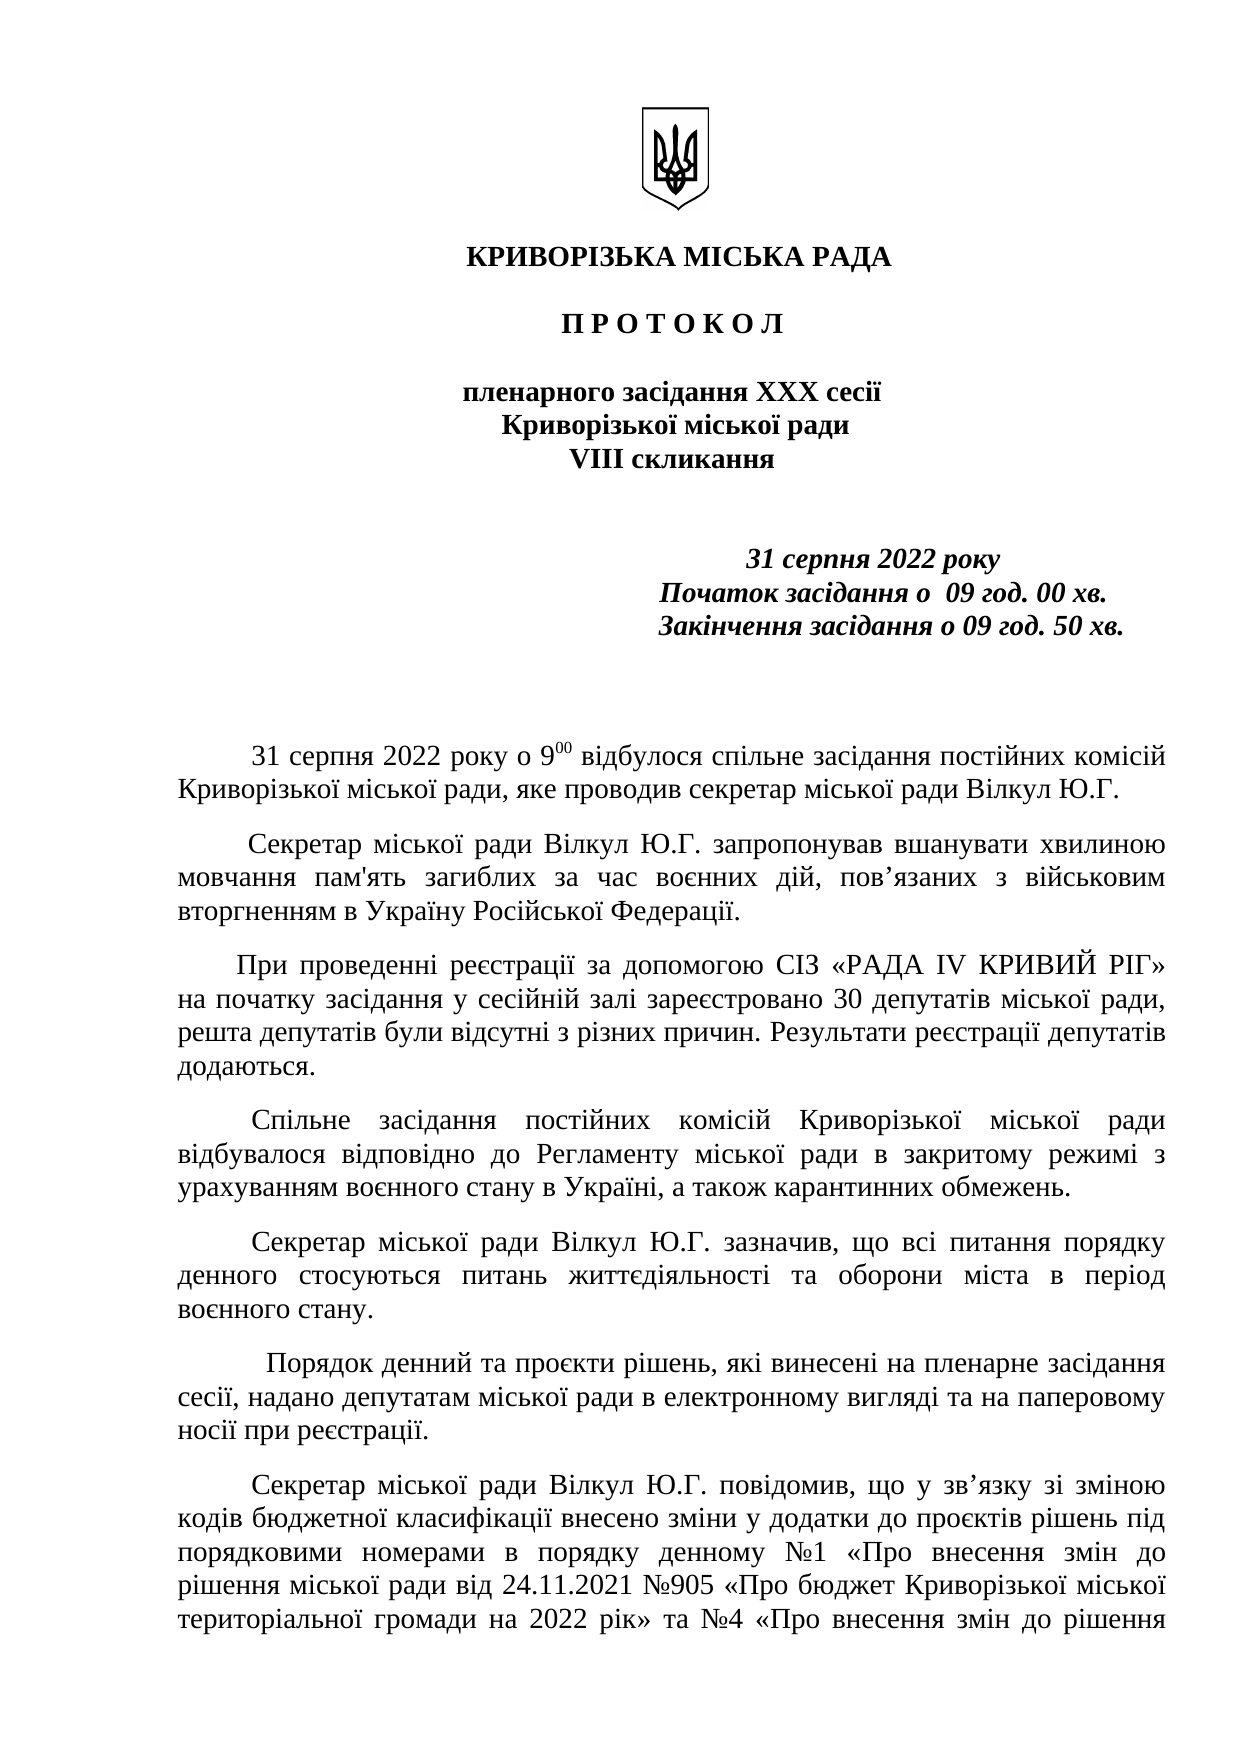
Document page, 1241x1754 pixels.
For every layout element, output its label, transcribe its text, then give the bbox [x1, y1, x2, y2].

text Початок засідання о 09 год. 00 хв. [177, 570, 1167, 604]
text Закінчення засідання о 09 год. 50 хв. [177, 604, 1167, 637]
text VІІІ скликання [177, 436, 1167, 469]
text Порядок денний та проєкти рішень, які винесені на пленарне засідання сесії, надано депутатам міської ради в електронному вигляді та на паперовому носії при реєстрації. [177, 1341, 1167, 1441]
text КРИВОРІЗЬКА МІСЬКА РАДА [177, 239, 1167, 273]
text 31 серпня 2022 року о 900 відбулося спільне засідання постійних комісій Криворізької міської ради, яке проводив секретар міської ради Вілкул Ю.Г. [177, 733, 1167, 800]
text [177, 1462, 1167, 1630]
text Спільне засідання постійних комісій Криворізької міської ради відбувалося відповідно до Регламенту міської ради в закритому режимі з урахуванням воєнного стану в Україні, а також карантинних обмежень. [177, 1098, 1167, 1198]
list П Р О Т О К О Л [177, 302, 1167, 335]
picture [641, 107, 710, 211]
text Криворізької міської ради [177, 402, 1167, 436]
text Секретар міської ради Вілкул Ю.Г. запропонував вшанувати хвилиною мовчання пам'ять загиблих за час воєнних дій, пов’язаних з військовим вторгненням в Україну Російської Федерації. [177, 821, 1167, 922]
text При проведенні реєстрації за допомогою СІЗ «РАДА ІV КРИВИЙ РІГ» на початку засідання у сесійній залі зареєстровано 30 депутатів міської ради, решта депутатів були відсутні з різних причин. Результати реєстрації депутатів додаються. [177, 943, 1167, 1077]
text 31 серпня 2022 року [177, 537, 1167, 570]
text пленарного засідання ХХХ сесії [177, 369, 1167, 402]
text Секретар міської ради Вілкул Ю.Г. зазначив, що всі питання порядку денного стосуються питань життєдіяльності та оборони міста в період воєнного стану. [177, 1219, 1167, 1320]
